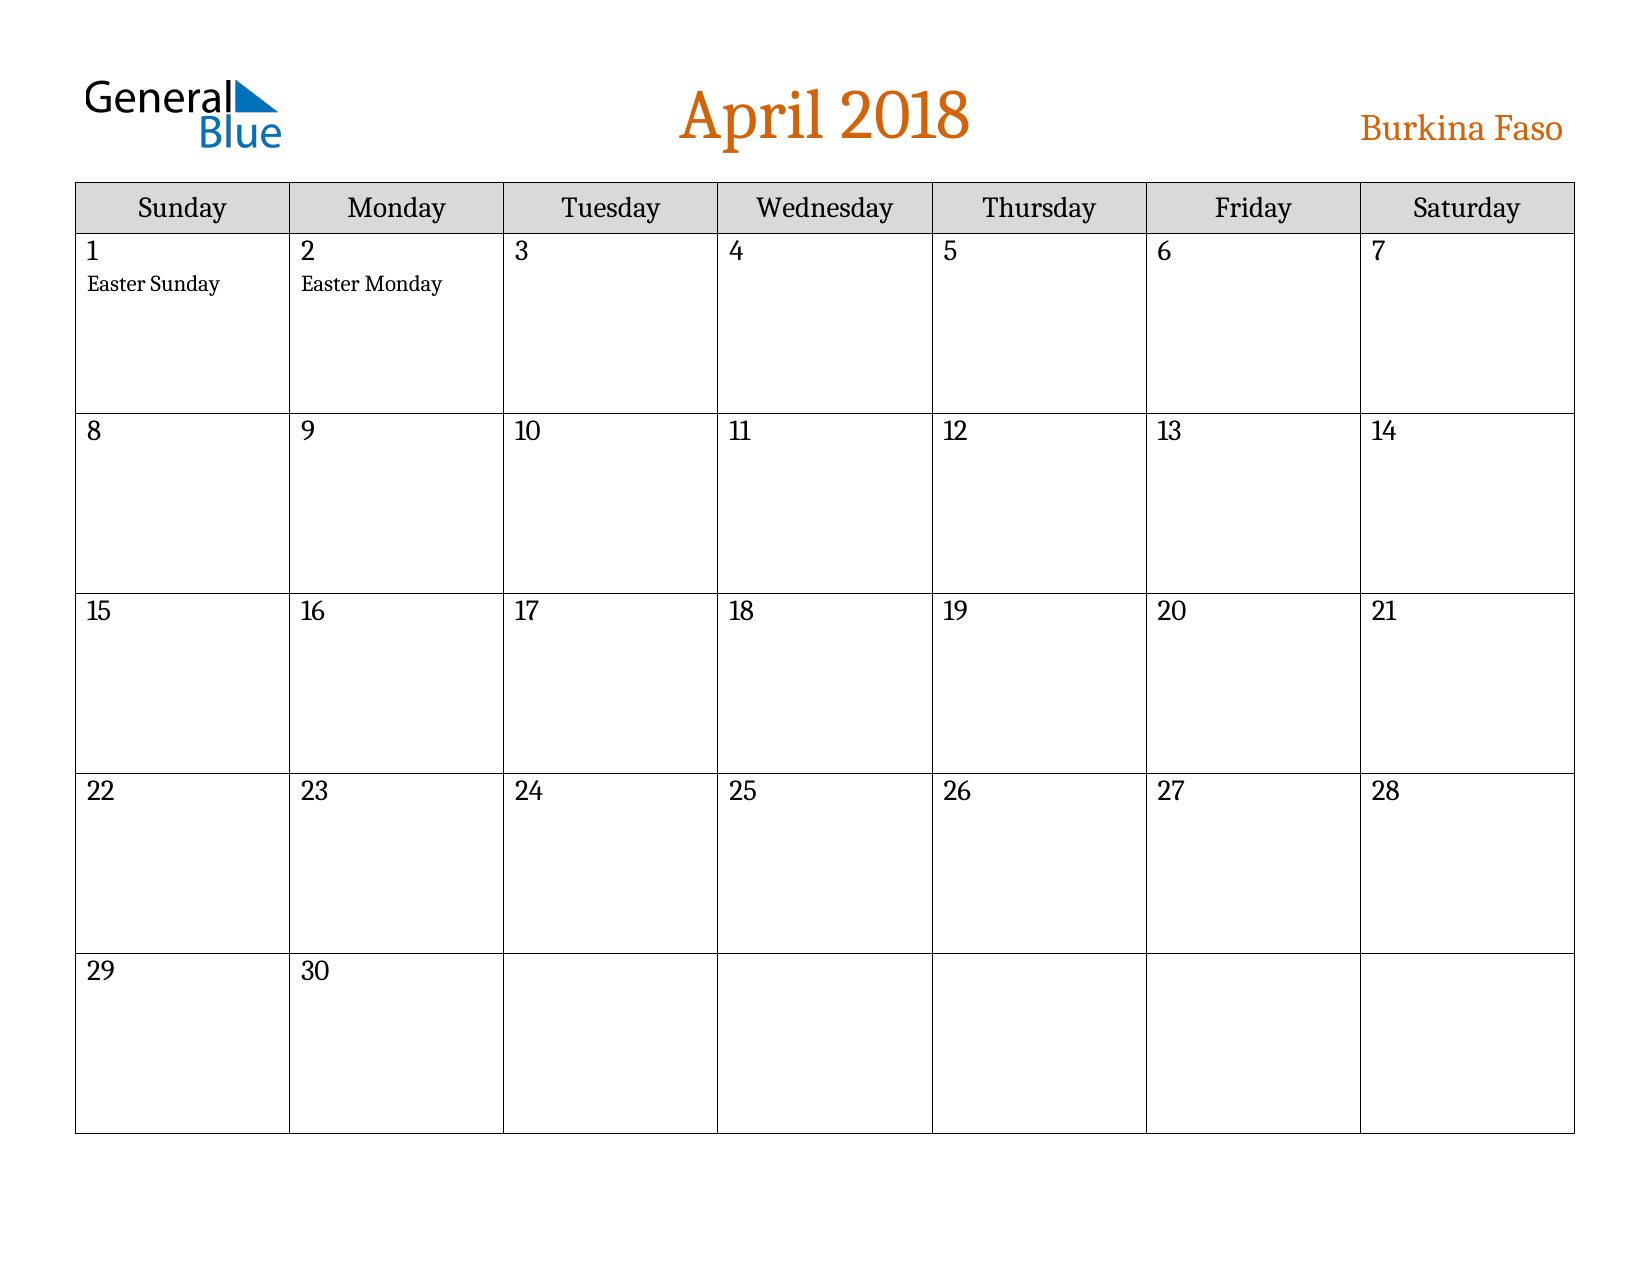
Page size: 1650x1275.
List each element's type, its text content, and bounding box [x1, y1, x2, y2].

table_cell 4 [718, 234, 932, 270]
table_cell [1147, 630, 1360, 773]
table_cell 20 [1147, 594, 1360, 630]
table_cell 1 [76, 234, 289, 270]
table_cell [504, 630, 717, 773]
table_cell [504, 810, 717, 953]
table_cell [933, 990, 1146, 1133]
table_cell [504, 990, 717, 1133]
table_cell Monday [290, 183, 503, 233]
table_cell 9 [290, 414, 503, 450]
table_header Burkina Faso [1146, 75, 1574, 182]
table_cell 30 [290, 954, 503, 990]
table_cell 7 [1361, 234, 1574, 270]
table_cell Tuesday [504, 183, 717, 233]
table_cell [1361, 954, 1574, 990]
table_cell Easter Monday [290, 270, 503, 413]
table_cell [290, 630, 503, 773]
table_cell [933, 270, 1146, 413]
table_cell 6 [1147, 234, 1360, 270]
table_cell 10 [504, 414, 717, 450]
table_cell 14 [1361, 414, 1574, 450]
table_cell [933, 450, 1146, 593]
table_cell [1361, 270, 1574, 413]
table_cell 12 [933, 414, 1146, 450]
table_cell [76, 990, 289, 1133]
table_cell [1361, 630, 1574, 773]
table_cell 13 [1147, 414, 1360, 450]
table_cell [1361, 810, 1574, 953]
table_cell 25 [718, 774, 932, 810]
table_cell [290, 810, 503, 953]
table_cell 8 [76, 414, 289, 450]
table_cell 21 [1361, 594, 1574, 630]
table_cell [1147, 954, 1360, 990]
table_cell [76, 630, 289, 773]
table_cell [290, 450, 503, 593]
table_cell 17 [504, 594, 717, 630]
table_cell [504, 450, 717, 593]
table_cell [504, 270, 717, 413]
table_cell [76, 810, 289, 953]
table_cell [1147, 270, 1360, 413]
table_cell [933, 954, 1146, 990]
table_cell 15 [76, 594, 289, 630]
table_cell 18 [718, 594, 932, 630]
table_cell [1147, 990, 1360, 1133]
table_cell [718, 270, 932, 413]
table_cell Sunday [76, 183, 289, 233]
table_cell 24 [504, 774, 717, 810]
table_cell 29 [76, 954, 289, 990]
table_cell [718, 810, 932, 953]
table_cell [718, 954, 932, 990]
table_header [76, 75, 503, 182]
table_cell [718, 630, 932, 773]
table_cell Easter Sunday [76, 270, 289, 413]
table_cell [1361, 450, 1574, 593]
table_cell 23 [290, 774, 503, 810]
table_cell [1361, 990, 1574, 1133]
table_cell [933, 810, 1146, 953]
table_cell [504, 954, 717, 990]
table_header April 2018 [504, 75, 1146, 182]
table_cell 5 [933, 234, 1146, 270]
table_cell 16 [290, 594, 503, 630]
table_cell 3 [504, 234, 717, 270]
table_cell [1147, 810, 1360, 953]
table_cell [1147, 450, 1360, 593]
table_cell [933, 630, 1146, 773]
table_cell 2 [290, 234, 503, 270]
table_cell Saturday [1361, 183, 1574, 233]
table_cell 28 [1361, 774, 1574, 810]
table_cell Thursday [933, 183, 1146, 233]
table_cell 11 [718, 414, 932, 450]
picture [86, 80, 281, 148]
table_cell Friday [1147, 183, 1360, 233]
table_cell Wednesday [718, 183, 932, 233]
table_cell 19 [933, 594, 1146, 630]
table_cell 22 [76, 774, 289, 810]
table_cell 26 [933, 774, 1146, 810]
table_cell [718, 450, 932, 593]
table_cell [76, 450, 289, 593]
table_cell 27 [1147, 774, 1360, 810]
table_cell [290, 990, 503, 1133]
table_cell [718, 990, 932, 1133]
